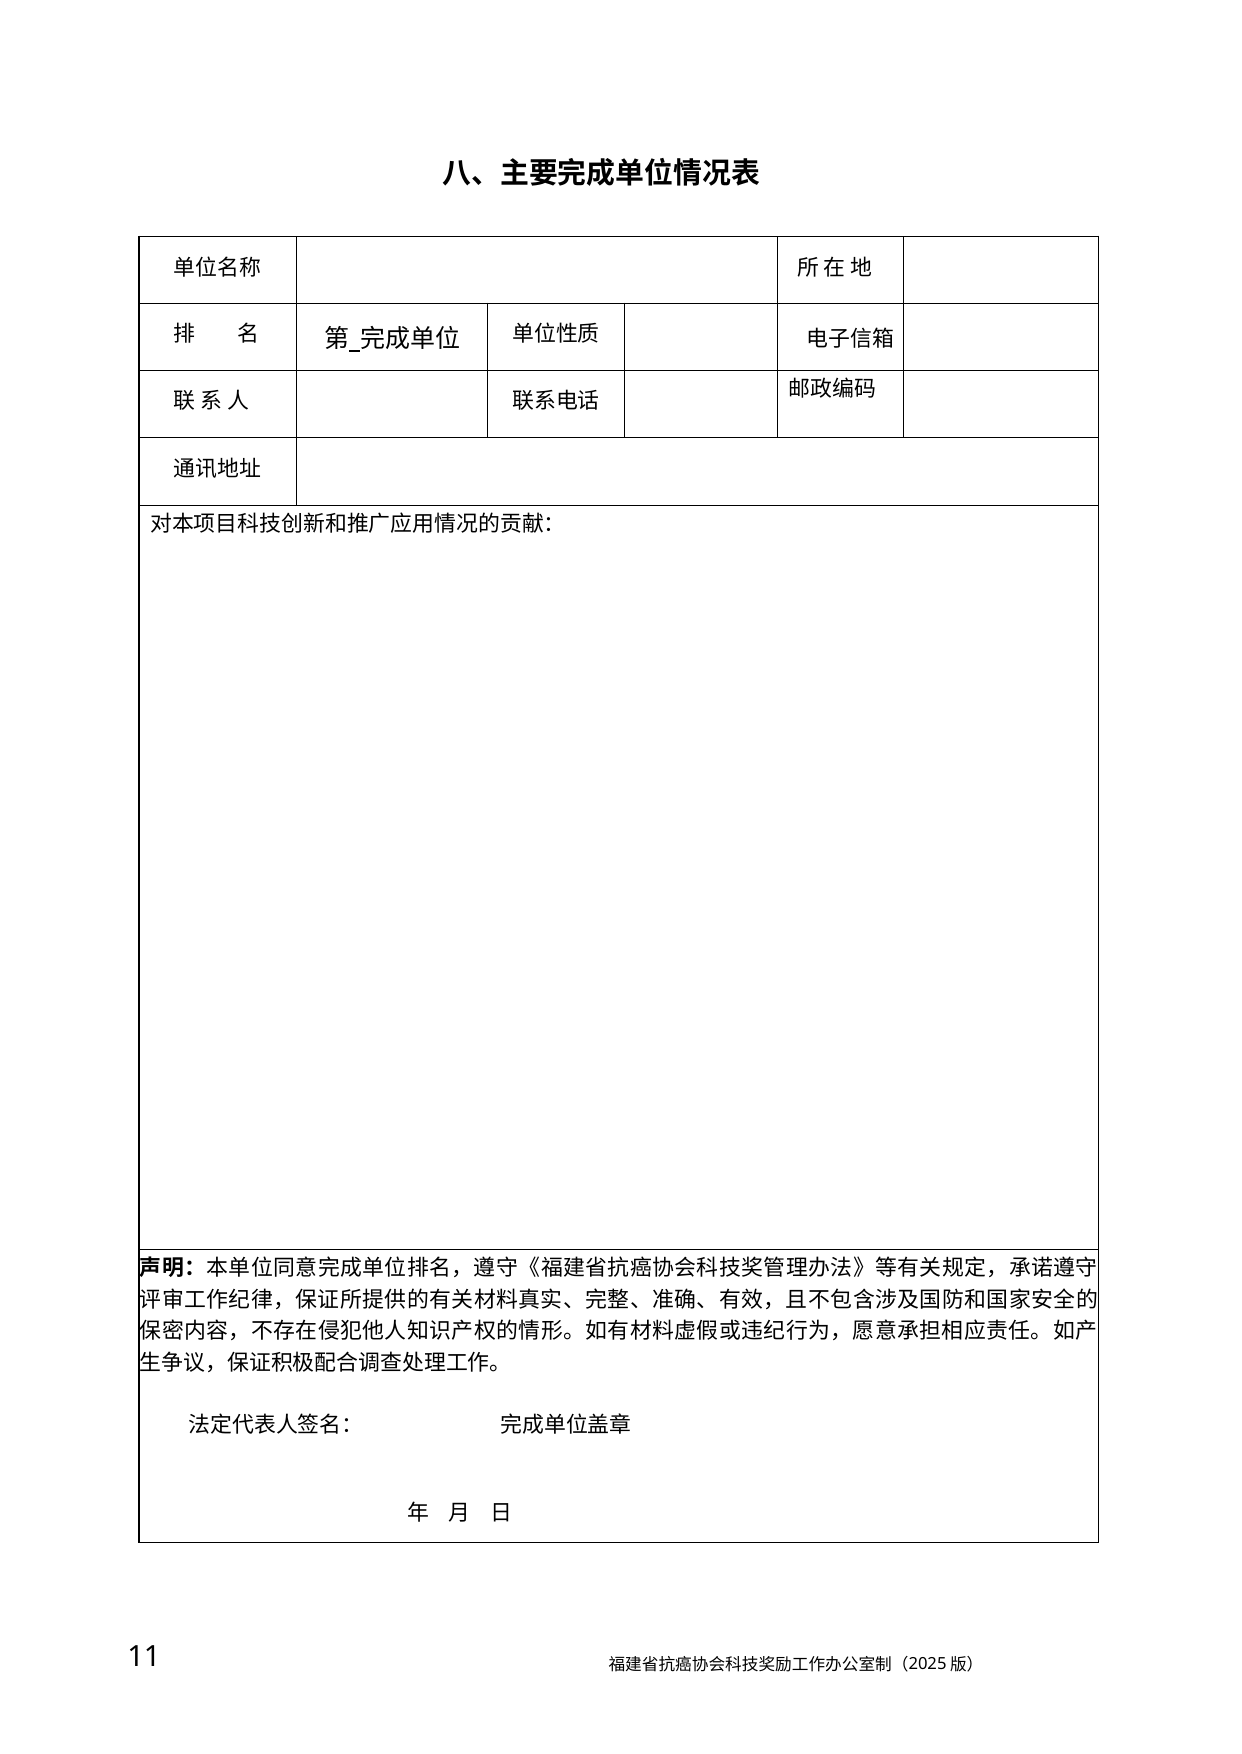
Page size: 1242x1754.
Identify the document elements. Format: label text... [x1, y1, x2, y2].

table_cell [625, 371, 777, 437]
table_cell [904, 371, 1098, 437]
table_header [297, 237, 777, 303]
table_header [904, 237, 1098, 303]
table_cell [625, 304, 777, 370]
table_cell 第 完成单位 [297, 304, 487, 370]
table_cell [297, 371, 487, 437]
table_cell 对本项目科技创新和推广应用情况的贡献： [140, 506, 1098, 1249]
table_cell 排 名 [140, 304, 296, 370]
text 八、主要完成单位情况表 [127, 148, 786, 187]
table_header 单位名称 [140, 237, 296, 303]
table_cell 联 系 人 [140, 371, 296, 437]
table_cell 邮政编码 [778, 371, 903, 437]
table_cell 电子信箱 [778, 304, 903, 370]
table_cell 联系电话 [488, 371, 624, 437]
table_cell 单位性质 [488, 304, 624, 370]
table_cell 声明：本单位同意完成单位排名，遵守《福建省抗癌协会科技奖管理办法》等有关规定，承诺遵守评审工作纪律，保证所提供的有关材料真实、完整、准确、有效，且不包含涉及国防和国家安全的保密内容，不存在侵犯他人知识产权的情形。如有材料虚假或违纪行为，愿意承担相应责任。如产生争议，保证积极配合调查处理工作。 法定代表人签名： 完成单位盖章 年 月 日 单位（公章） 年 月 日 [140, 1250, 1098, 1542]
table_cell [297, 438, 1098, 504]
table_cell 通讯地址 [140, 438, 296, 504]
table_header 所 在 地 [778, 237, 903, 303]
table_cell [904, 304, 1098, 370]
